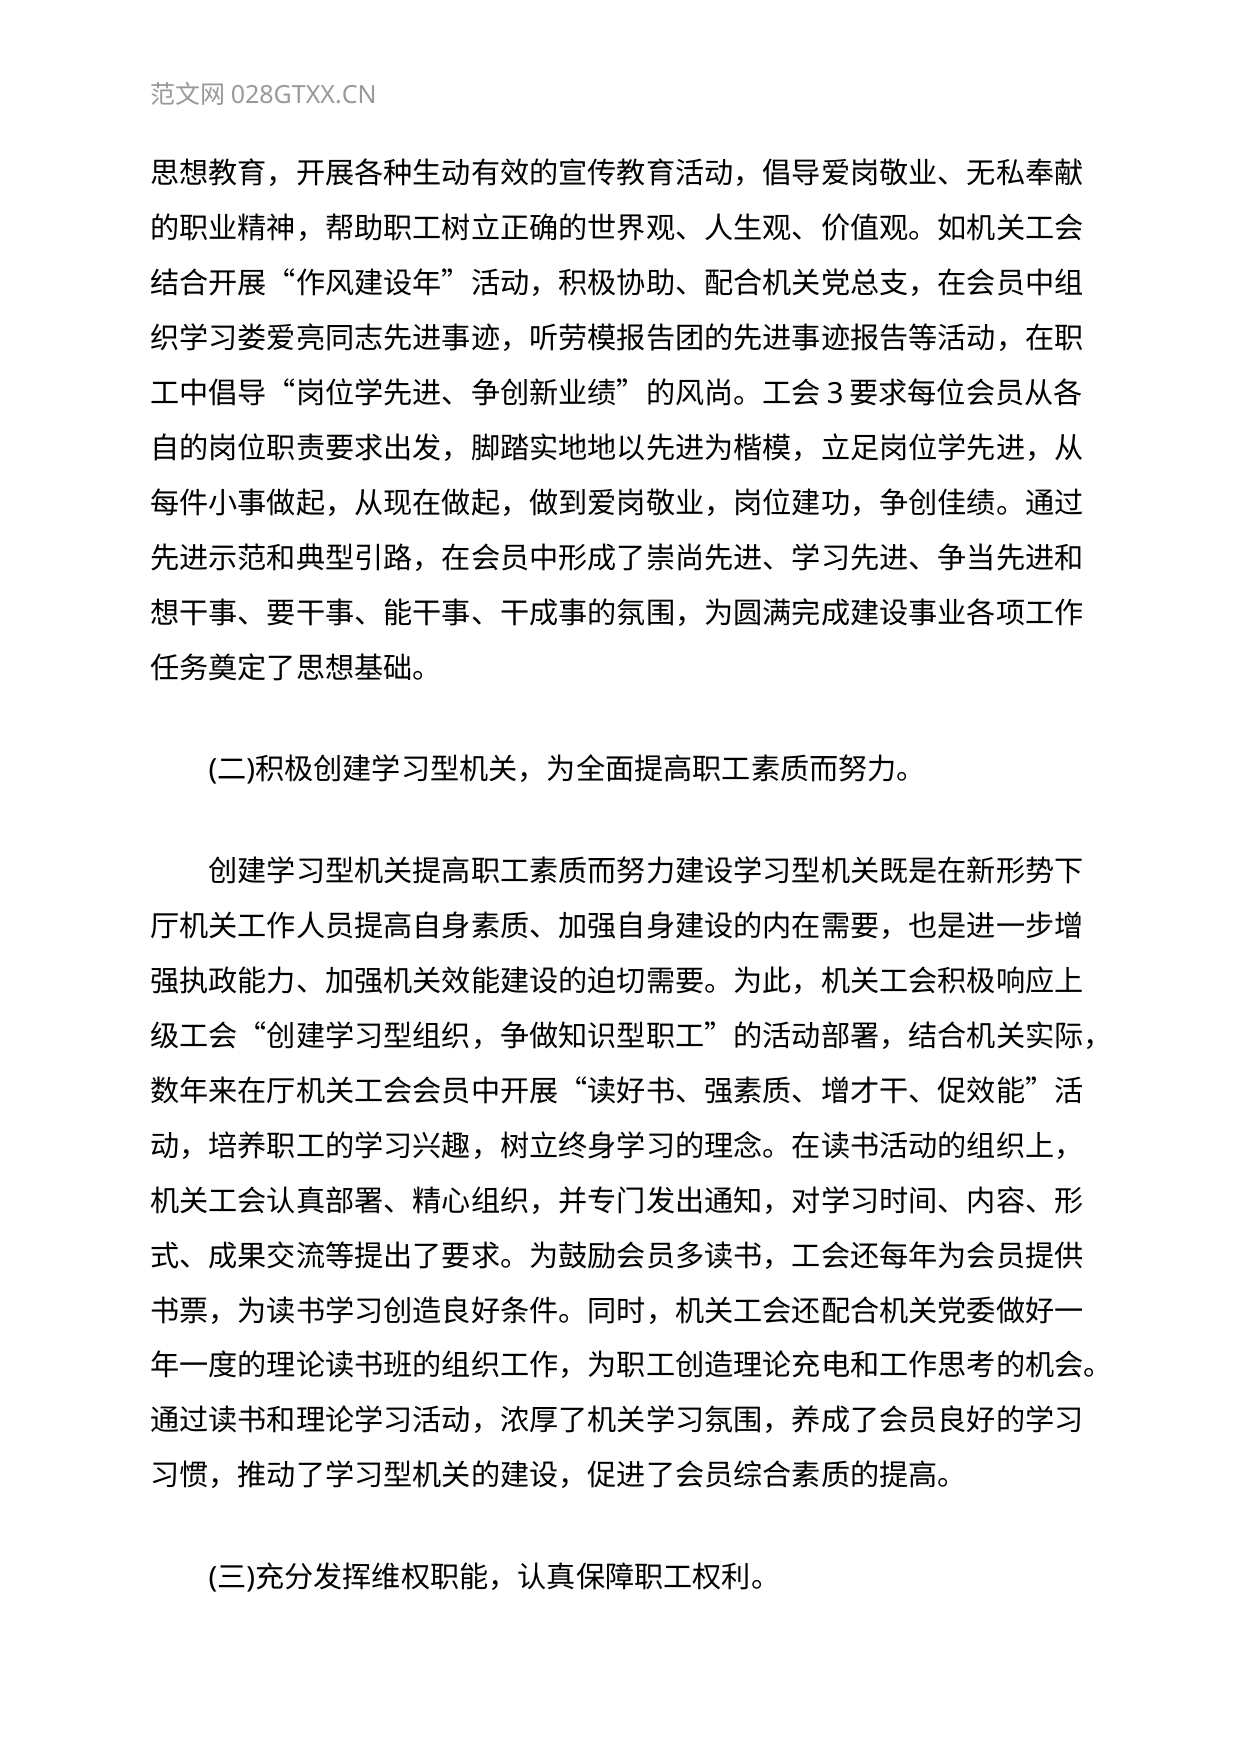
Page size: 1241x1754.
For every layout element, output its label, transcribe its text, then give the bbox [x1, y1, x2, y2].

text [150, 150, 1090, 686]
text (三)充分发挥维权职能，认真保障职工权利。 [150, 1553, 1090, 1596]
text (二)积极创建学习型机关，为全面提高职工素质而努力。 [150, 746, 1090, 788]
text 创建学习型机关提高职工素质而努力建设学习型机关既是在新形势下厅机关工作人员提高自身素质、加强自身建设的内在需要，也是进一步增强执政能力、加强机关效能建设的迫切需要。为此，机关工会积极响应上级工会“创建学习型组织，争做知识型职工”的活动部署，结合机关实际，数年来在厅机关工会会员中开展“读好书、强素质、增才干、促效能”活动，培养职工的学习兴趣，树立终身学习的理念。在读书活动的组织上，机关工会认真部署、精心组织，并专门发出通知，对学习时间、内容、形式、成果交流等提出了要求。为鼓励会员多读书，工会还每年为会员提供书票，为读书学习创造良好条件。同时，机关工会还配合机关党委做好一年一度的理论读书班的组织工作，为职工创造理论充电和工作思考的机会。通过读书和理论学习活动，浓厚了机关学习氛围，养成了会员良好的学习习惯，推动了学习型机关的建设，促进了会员综合素质的提高。 [150, 848, 1090, 1494]
